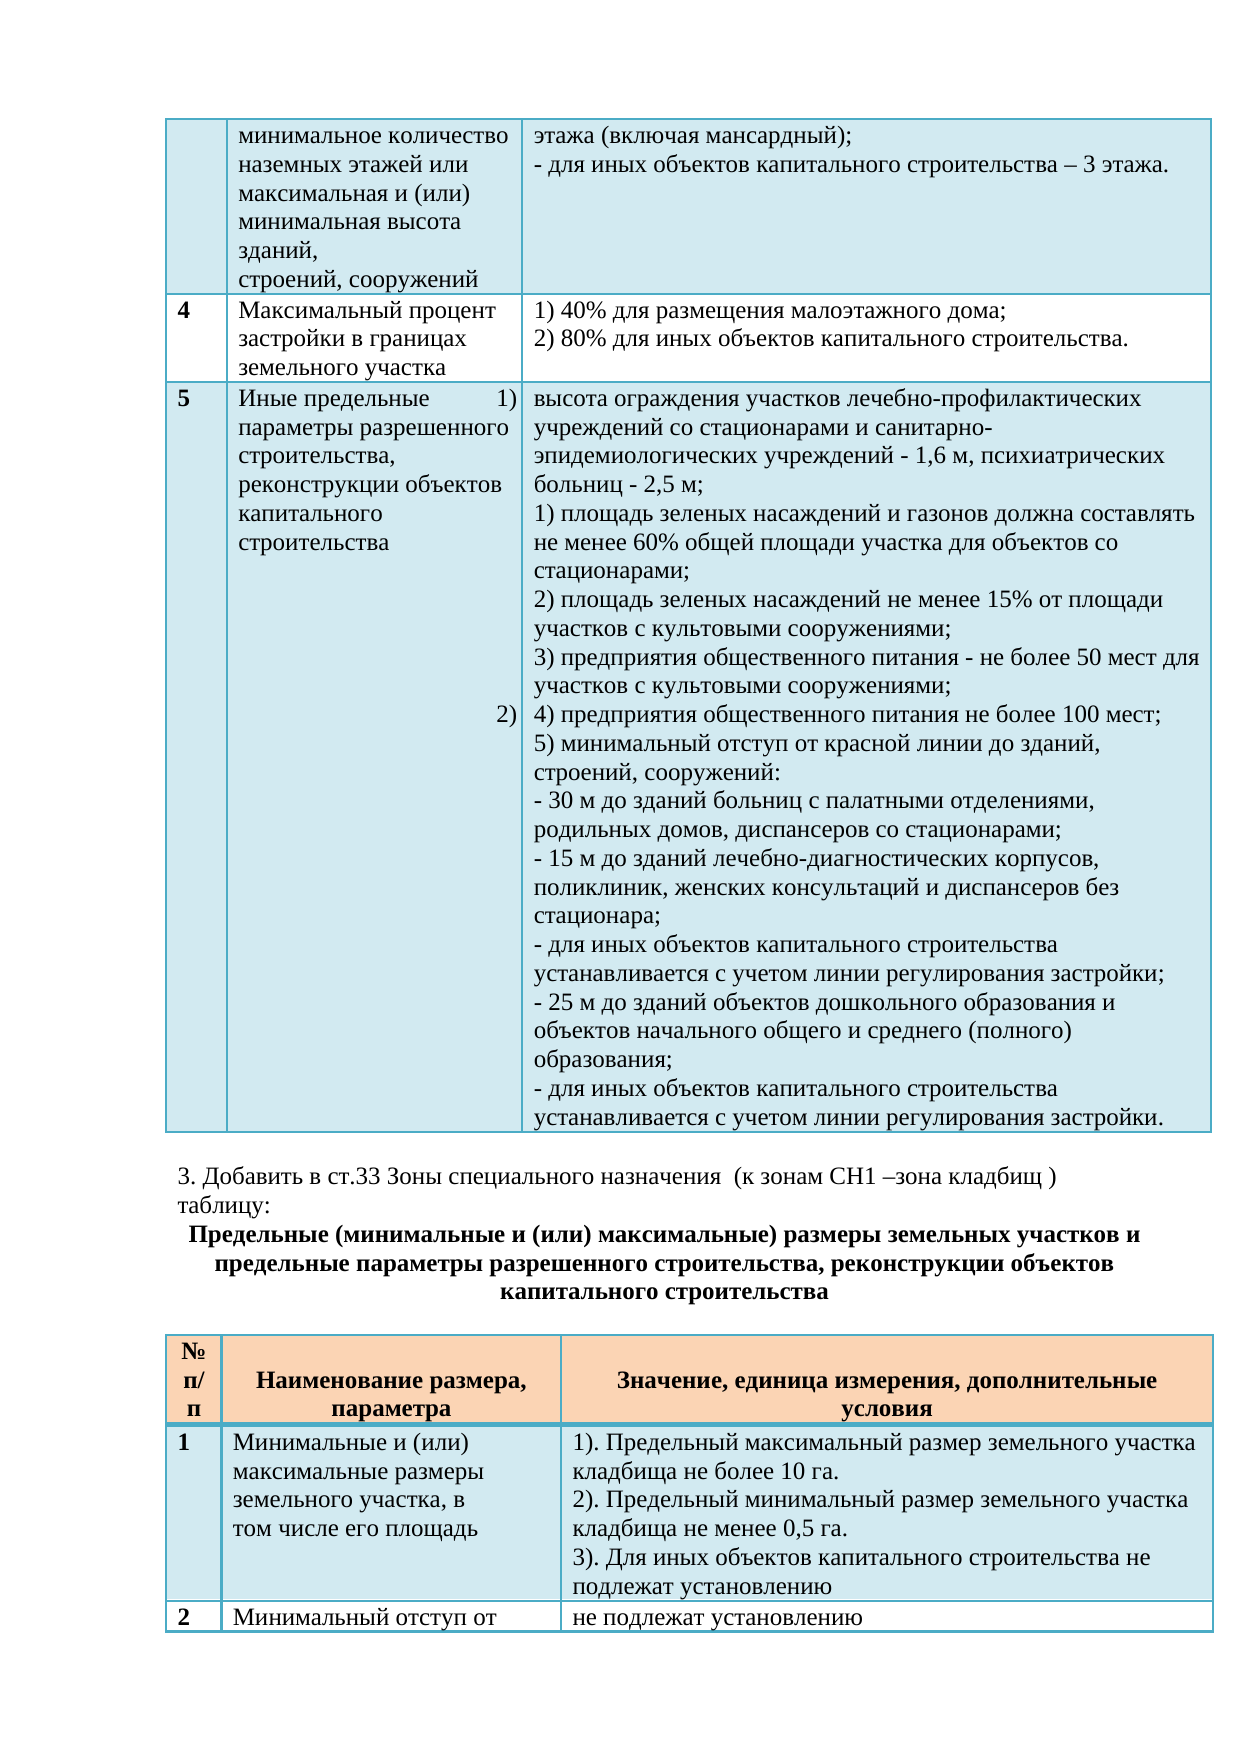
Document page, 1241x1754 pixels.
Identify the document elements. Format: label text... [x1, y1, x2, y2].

table_cell 1) 40% для размещения малоэтажного дома; 2) 80% для иных объектов капитального строительства. [523, 295, 1210, 381]
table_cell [228, 120, 521, 293]
table_cell 4 [167, 295, 226, 381]
text Предельные (минимальные и (или) максимальные) размеры земельных участков и предельные параметры разрешенного строительства, реконструкции объектов капитального строительства [177, 1219, 1152, 1305]
table_cell Иные предельные параметры разрешенного строительства, реконструкции объектов капитального строительства [228, 383, 521, 1131]
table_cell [562, 1602, 1212, 1630]
table_header Значение, единица измерения, дополнительные условия [562, 1336, 1212, 1422]
table_cell Максимальный процент застройки в границах земельного участка [228, 295, 521, 381]
table_cell 1 [167, 1427, 220, 1599]
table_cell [523, 120, 1210, 293]
table_cell 1). Предельный максимальный размер земельного участка кладбища не более 10 га. 2). Предельный минимальный размер земельного участка кладбища не менее 0,5 га. 3). Для иных объектов капитального строительства не подлежат установлению [562, 1427, 1212, 1599]
table_cell 2 [167, 1602, 220, 1630]
table_cell высота ограждения участков лечебно-профилактических учреждений со стационарами и санитарно-эпидемиологических учреждений - 1,6 м, психиатрических больниц - 2,5 м; 1) площадь зеленых насаждений и газонов должна составлять не менее 60% общей площади участка для объектов со стационарами; 2) площадь зеленых насаждений не менее 15% от площади участков с культовыми сооружениями; 3) предприятия общественного питания - не более 50 мест для участков с культовыми сооружениями; 4) предприятия общественного питания не более 100 мест; 5) минимальный отступ от красной линии до зданий, строений, сооружений: - 30 м до зданий больниц с палатными отделениями, родильных домов, диспансеров со стационарами; - 15 м до зданий лечебно-диагностических корпусов, поликлиник, женских консультаций и диспансеров без стационара; - для иных объектов капитального строительства устанавливается с учетом линии регулирования застройки; - 25 м до зданий объектов дошкольного образования и объектов начального общего и среднего (полного) образования; - для иных объектов капитального строительства устанавливается с учетом линии регулирования застройки. [523, 383, 1210, 1131]
table_cell 5 [167, 383, 226, 1131]
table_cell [223, 1602, 560, 1630]
table_header № п/п [167, 1336, 220, 1422]
table_cell Минимальные и (или) максимальные размеры земельного участка, в том числе его площадь [223, 1427, 560, 1599]
table_header Наименование размера, параметра [223, 1336, 560, 1422]
list 3. Добавить в ст.33 Зоны специального назначения (к зонам СН1 –зона кладбищ ) таблицу: [177, 1161, 1152, 1219]
table_cell 3 [167, 120, 226, 293]
